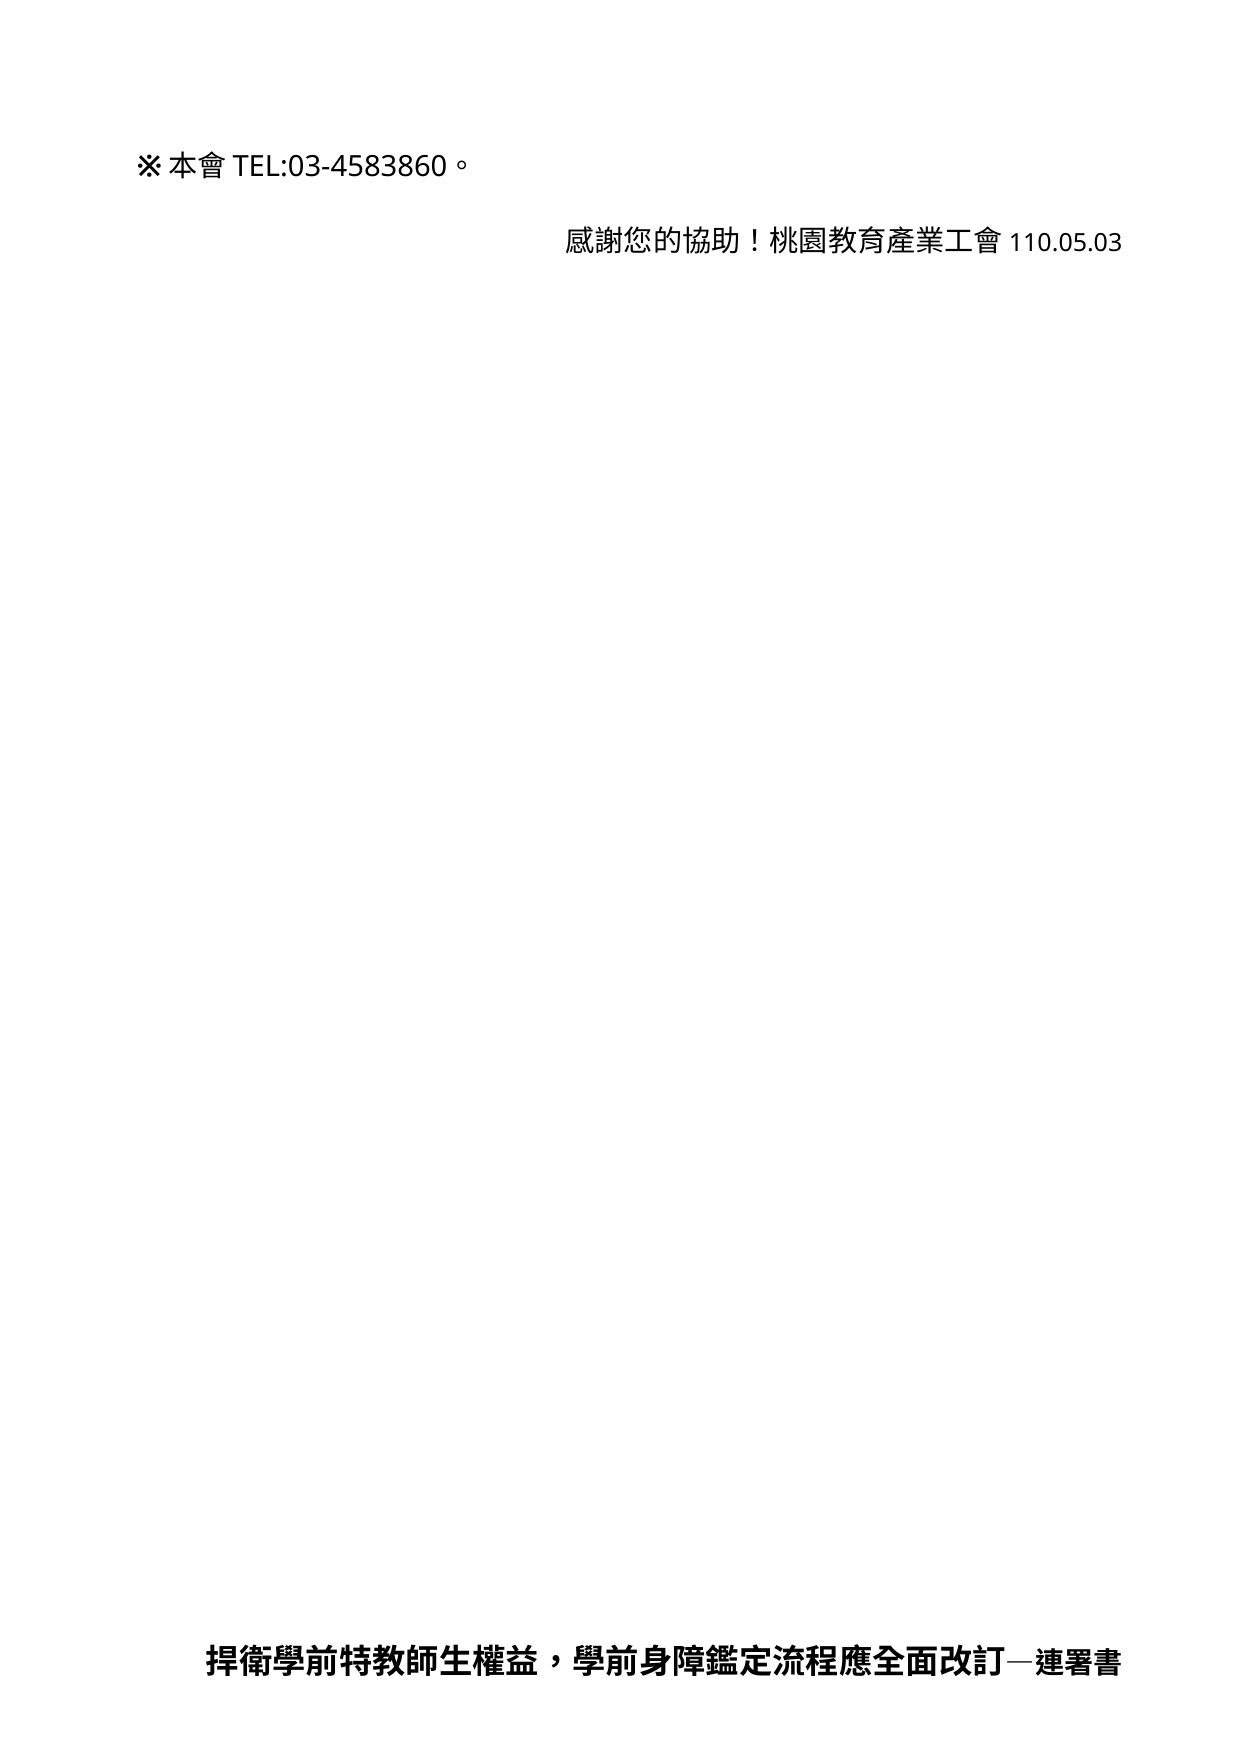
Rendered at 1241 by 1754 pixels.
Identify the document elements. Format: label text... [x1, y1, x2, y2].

text 感謝您的協助！桃園教育產業工會110.05.03 [137, 201, 1122, 276]
list 本會TEL:03-4583860。 [137, 126, 1122, 201]
